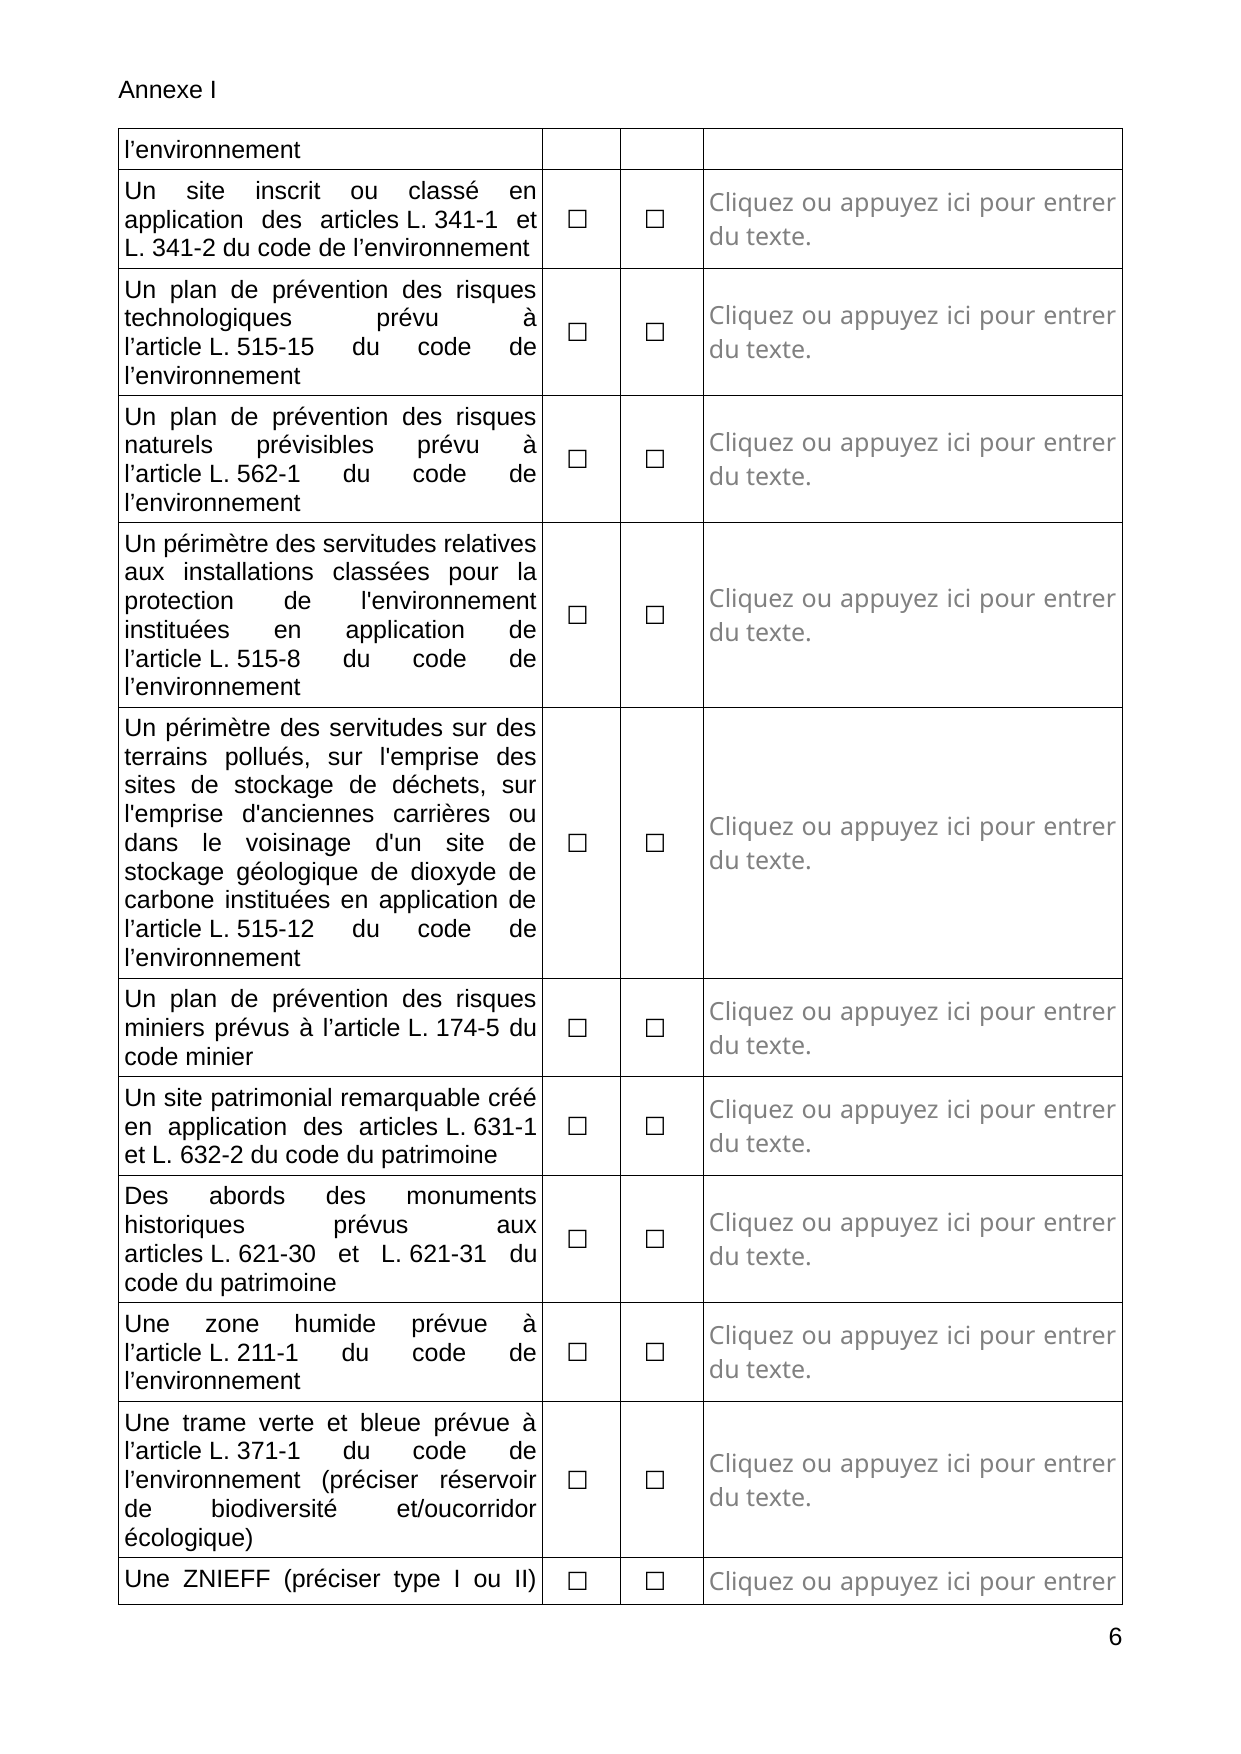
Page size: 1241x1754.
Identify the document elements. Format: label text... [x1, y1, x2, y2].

table_cell Une trame verte et bleue prévue à l’article L. 371-1 du code de l’environnement (préciser réservoir de biodiversité et/oucorridor écologique) [119, 1402, 542, 1557]
table_cell Un site patrimonial remarquable créé en application des articles L. 631-1 et L. 632-2 du code du patrimoine [119, 1077, 542, 1175]
table_cell Une zone humide prévue à l’article L. 211-1 du code de l’environnement [119, 1303, 542, 1401]
table_cell Un périmètre des servitudes relatives aux installations classées pour la protection de l'environnement instituées en application de l’article L. 515-8 du code de l’environnement [119, 523, 542, 707]
table_cell Un périmètre des servitudes sur des terrains pollués, sur l'emprise des sites de stockage de déchets, sur l'emprise d'anciennes carrières ou dans le voisinage d'un site de stockage géologique de dioxyde de carbone instituées en application de l’article L. 515-12 du code de l’environnement [119, 708, 542, 977]
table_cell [119, 1558, 542, 1603]
table_cell Un plan de prévention des risques miniers prévus à l’article L. 174-5 du code minier [119, 979, 542, 1076]
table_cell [119, 129, 542, 169]
table_cell Un site inscrit ou classé en application des articles L. 341-1 et L. 341-2 du code de l’environnement [119, 170, 542, 268]
table_cell Un plan de prévention des risques technologiques prévu à l’article L. 515-15 du code de l’environnement [119, 269, 542, 395]
table_cell Un plan de prévention des risques naturels prévisibles prévu à l’article L. 562-1 du code de l’environnement [119, 396, 542, 522]
table_cell Des abords des monuments historiques prévus aux articles L. 621-30 et L. 621-31 du code du patrimoine [119, 1176, 542, 1302]
